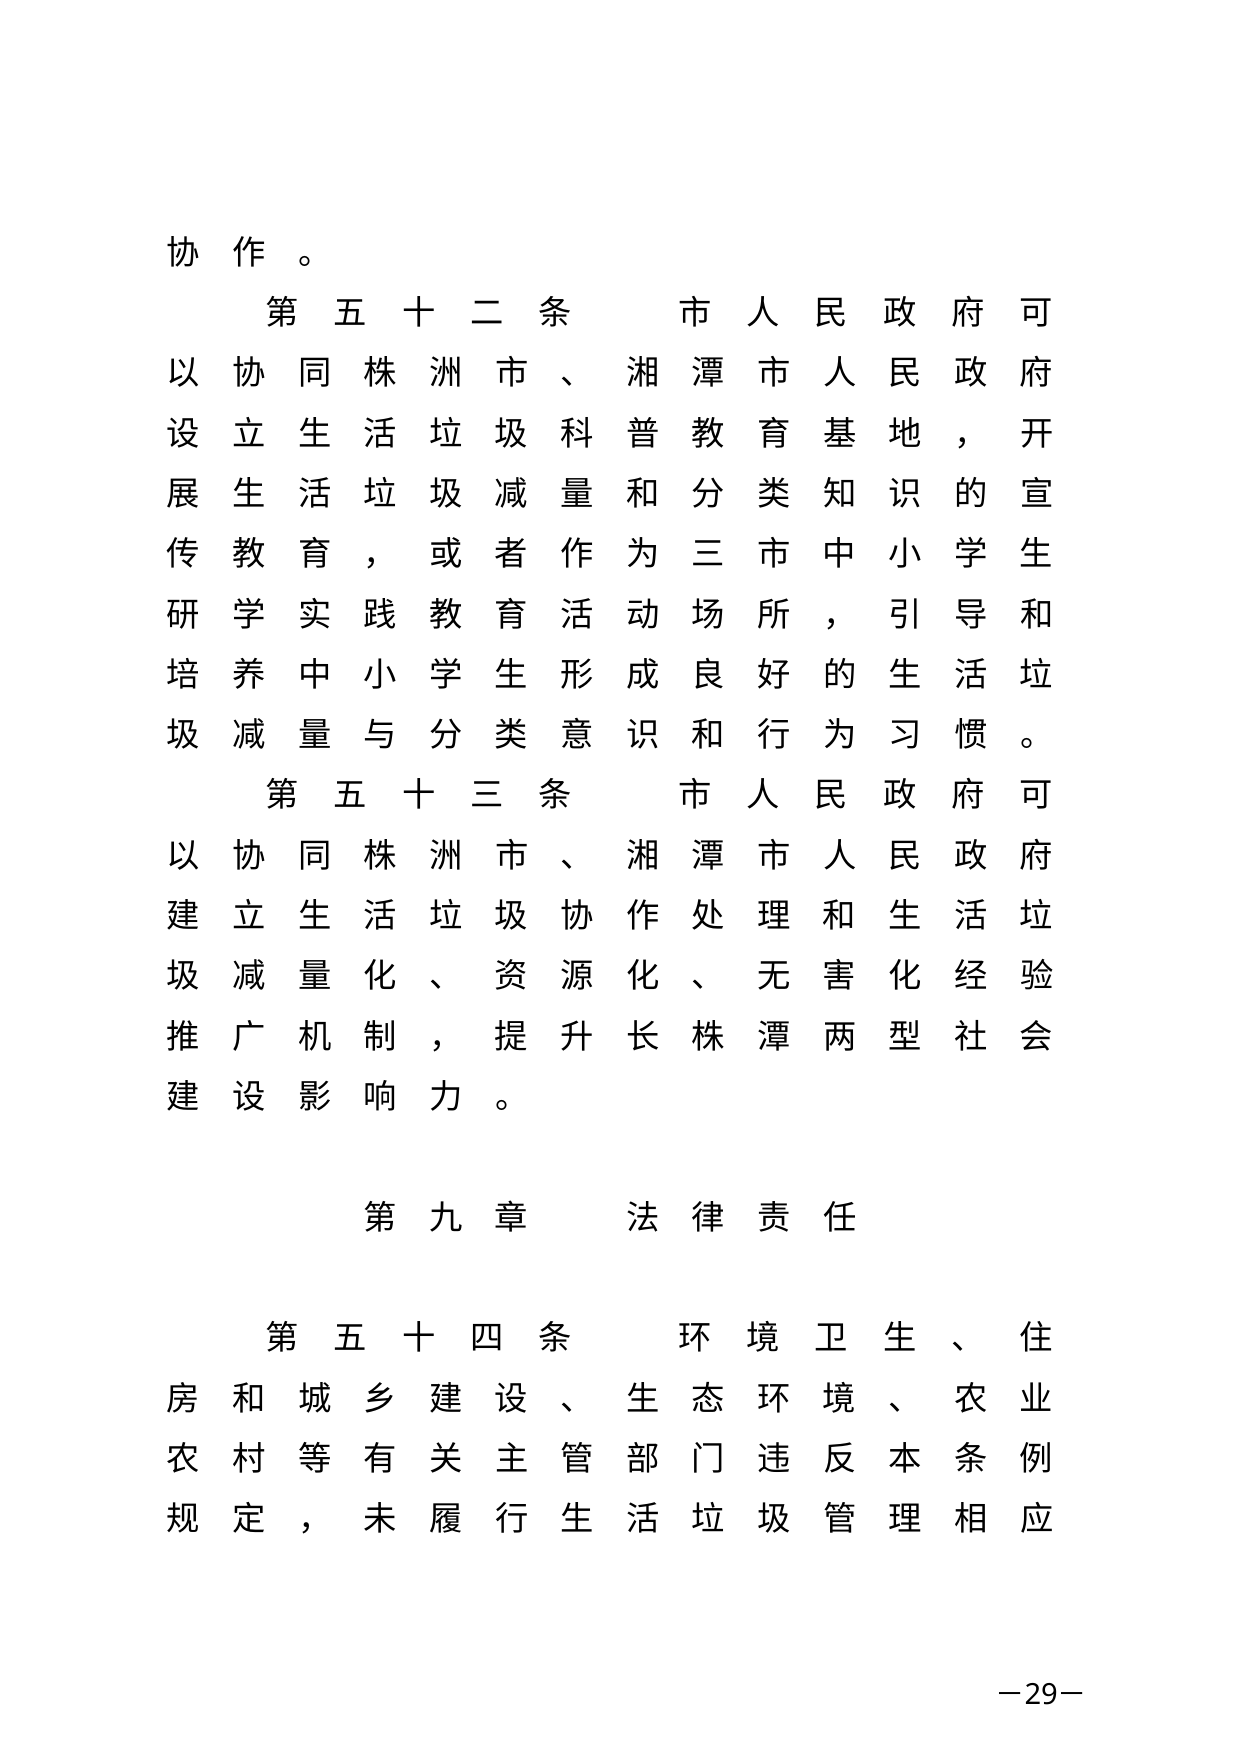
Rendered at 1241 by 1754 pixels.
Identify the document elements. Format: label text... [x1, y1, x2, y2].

subtitle 第九章 法律责任 [167, 1184, 1085, 1245]
text 第五十二条 市人民政府可以协同株洲市、湘潭市人民政府设立生活垃圾科普教育基地，开展生活垃圾减量和分类知识的宣传教育，或者作为三市中小学生研学实践教育活动场所，引导和培养中小学生形成良好的生活垃圾减量与分类意识和行为习惯。 [167, 280, 1085, 762]
text 第五十三条 市人民政府可以协同株洲市、湘潭市人民政府建立生活垃圾协作处理和生活垃圾减量化、资源化、无害化经验推广机制，提升长株潭两型社会建设影响力。 [167, 762, 1085, 1124]
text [167, 1305, 1085, 1546]
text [167, 219, 1085, 280]
